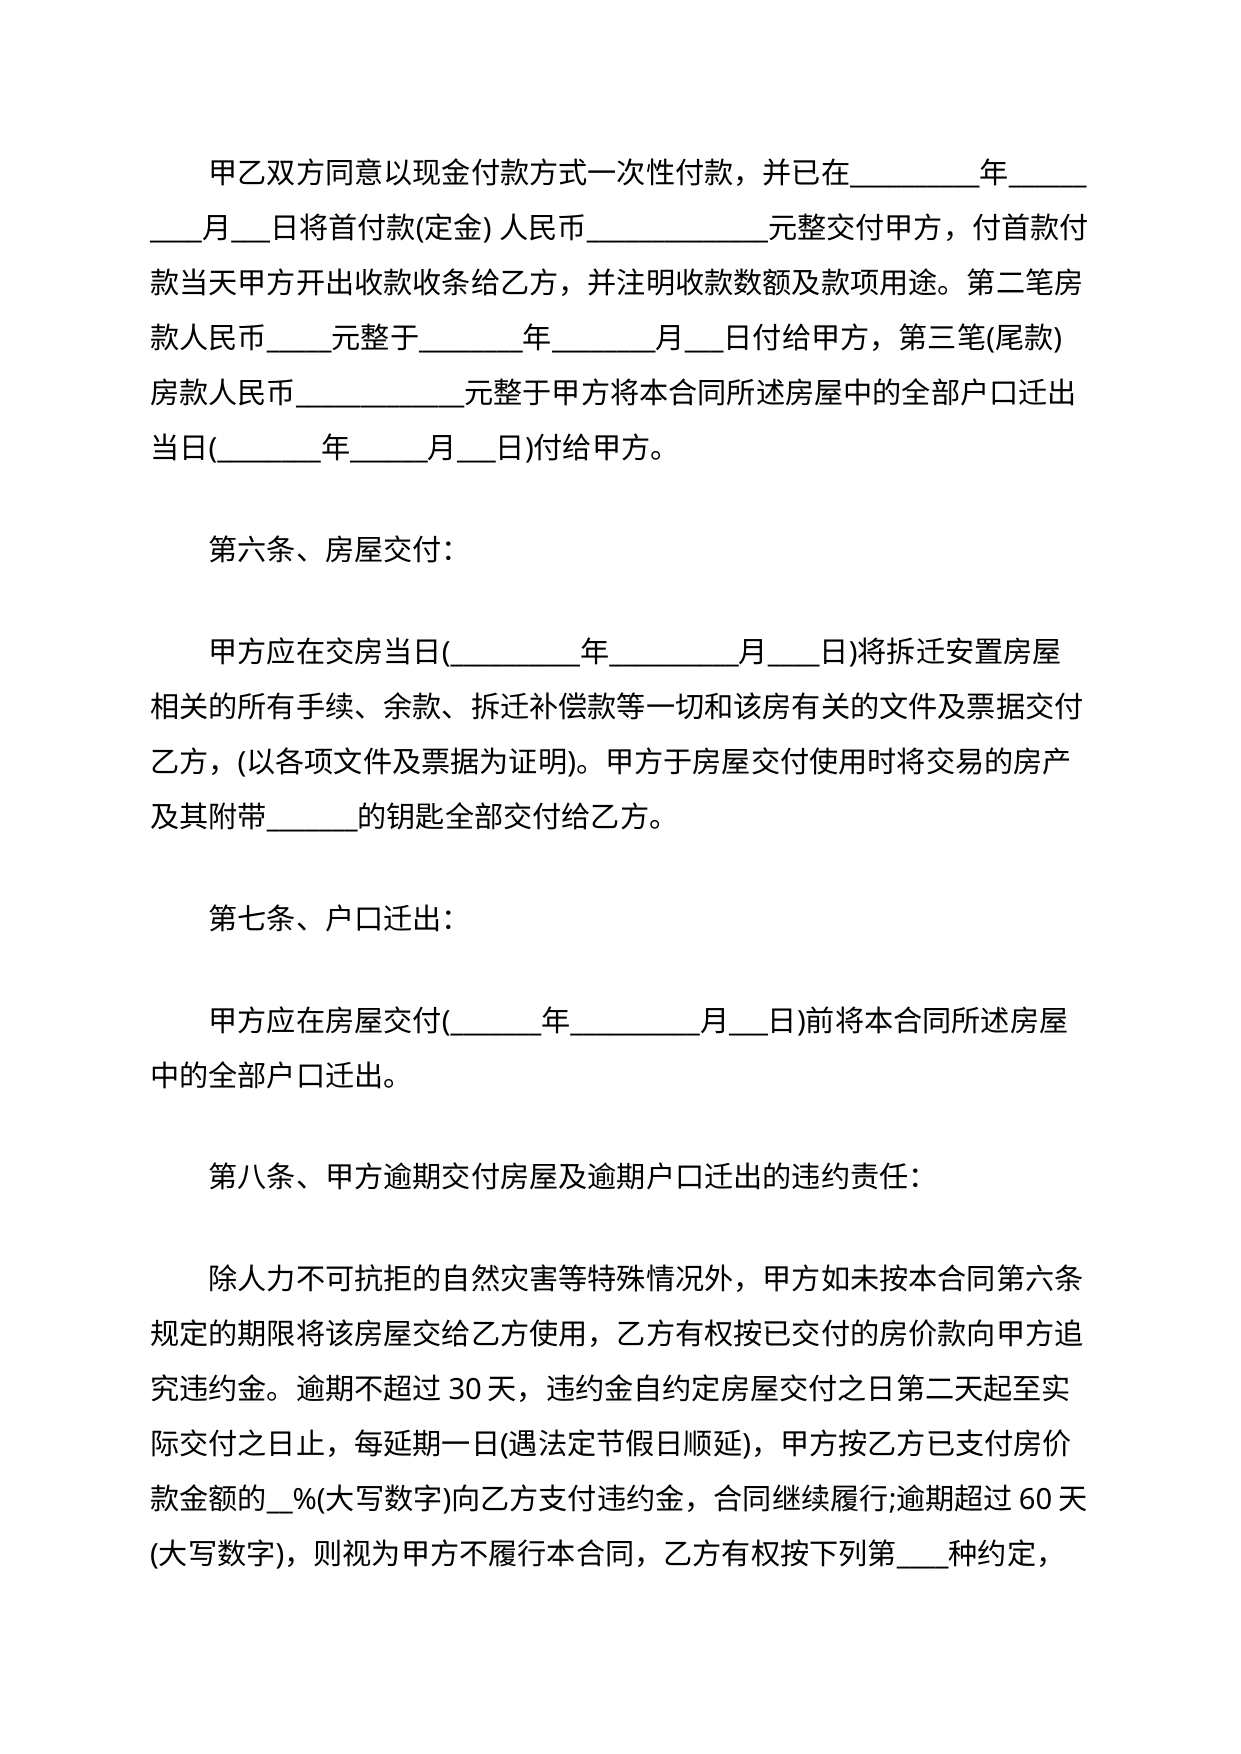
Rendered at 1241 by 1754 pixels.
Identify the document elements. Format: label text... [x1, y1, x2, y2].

text 甲方应在交房当日(__________年__________月____日)将拆迁安置房屋相关的所有手续、余款、拆迁补偿款等一切和该房有关的文件及票据交付乙方，(以各项文件及票据为证明)。甲方于房屋交付使用时将交易的房产及其附带_______的钥匙全部交付给乙方。 [150, 629, 1090, 836]
text 第八条、甲方逾期交付房屋及逾期户口迁出的违约责任： [150, 1154, 1090, 1196]
text 甲方应在房屋交付(_______年__________月___日)前将本合同所述房屋中的全部户口迁出。 [150, 997, 1090, 1094]
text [150, 1256, 1090, 1573]
text 甲乙双方同意以现金付款方式一次性付款，并已在__________年__________月___日将首付款(定金) 人民币______________元整交付甲方，付首款付款当天甲方开出收款收条给乙方，并注明收款数额及款项用途。第二笔房款人民币_____元整于________年________月___日付给甲方，第三笔(尾款)房款人民币_____________元整于甲方将本合同所述房屋中的全部户口迁出当日(________年______月___日)付给甲方。 [150, 150, 1090, 467]
text 第六条、房屋交付： [150, 527, 1090, 569]
text 第七条、户口迁出： [150, 896, 1090, 938]
